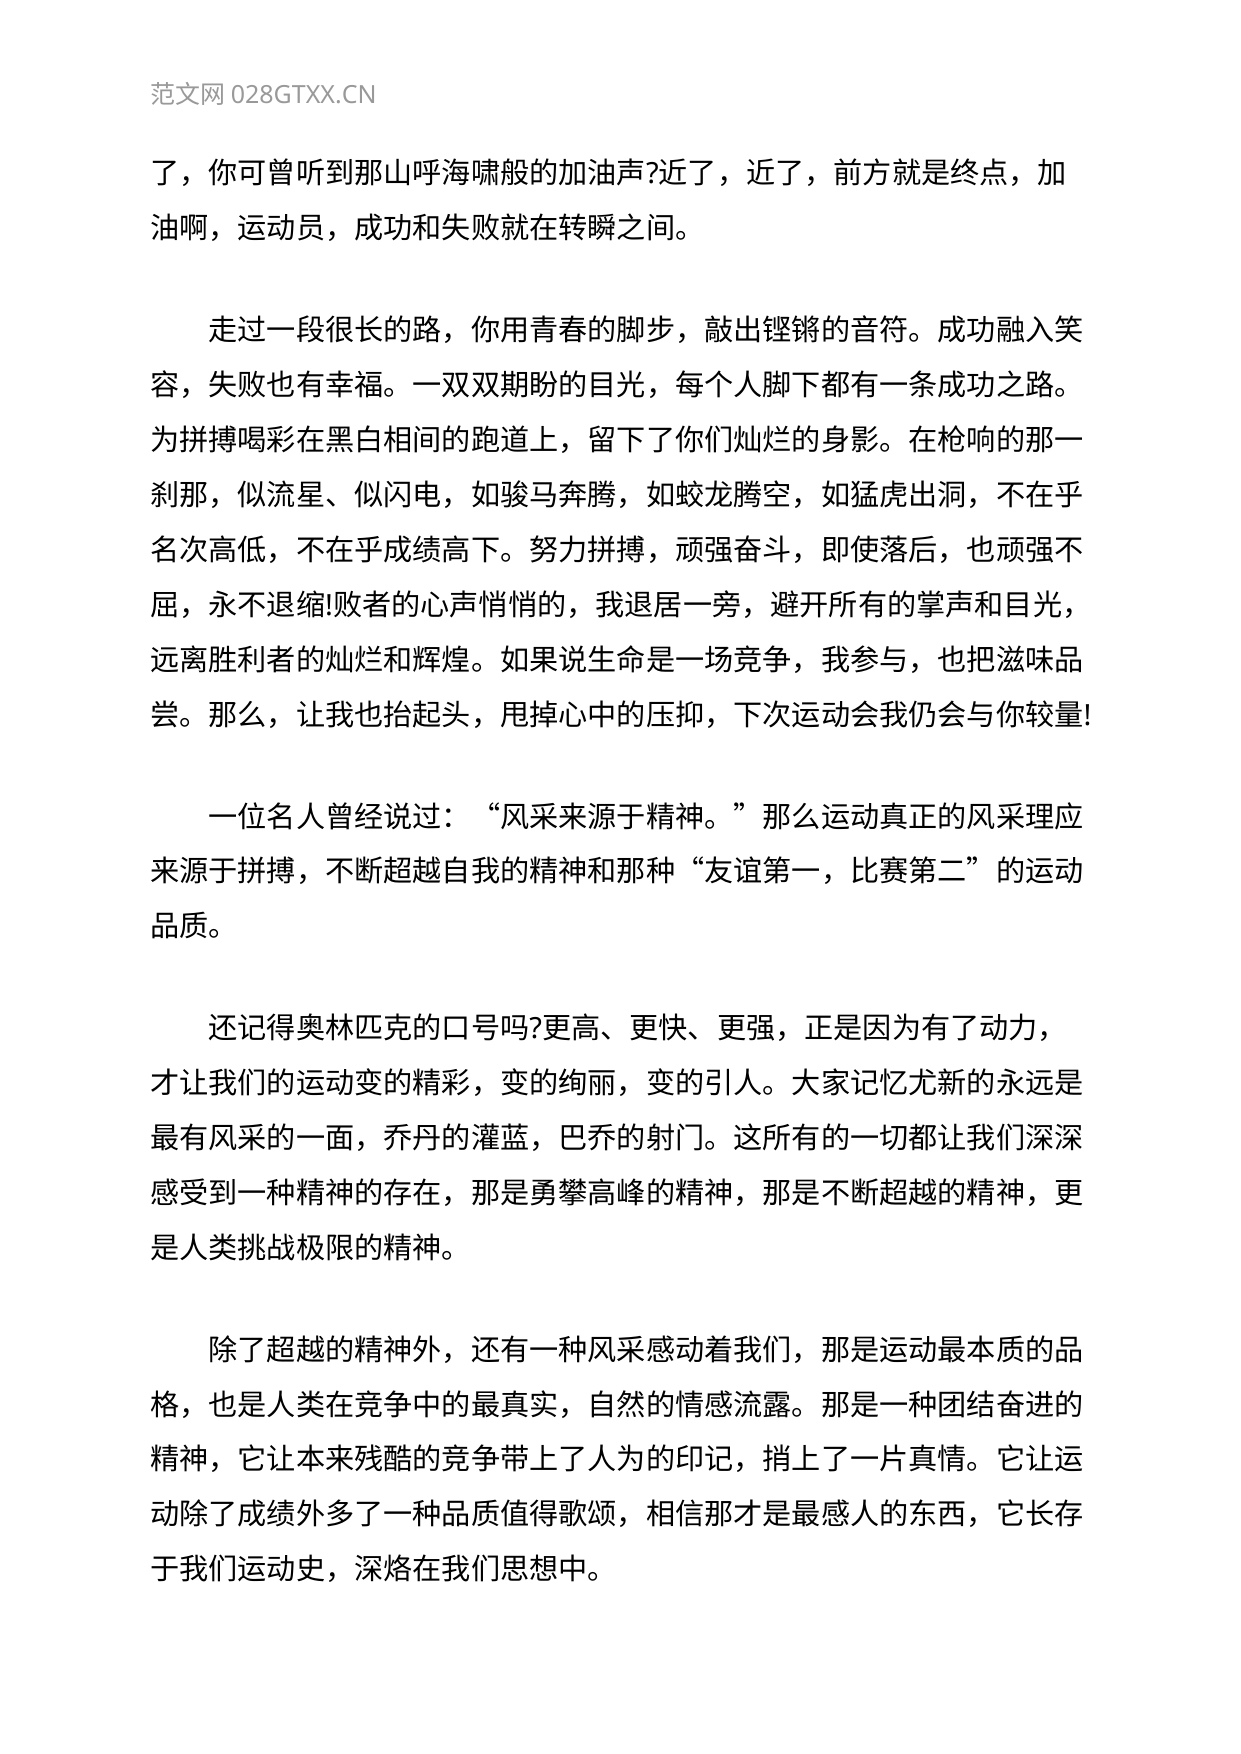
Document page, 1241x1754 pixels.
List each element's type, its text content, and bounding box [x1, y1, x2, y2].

text 走过一段很长的路，你用青春的脚步，敲出铿锵的音符。成功融入笑容，失败也有幸福。一双双期盼的目光，每个人脚下都有一条成功之路。为拼搏喝彩在黑白相间的跑道上，留下了你们灿烂的身影。在枪响的那一刹那，似流星、似闪电，如骏马奔腾，如蛟龙腾空，如猛虎出洞，不在乎名次高低，不在乎成绩高下。努力拼搏，顽强奋斗，即使落后，也顽强不屈，永不退缩!败者的心声悄悄的，我退居一旁，避开所有的掌声和目光，远离胜利者的灿烂和辉煌。如果说生命是一场竞争，我参与，也把滋味品尝。那么，让我也抬起头，甩掉心中的压抑，下次运动会我仍会与你较量! [150, 307, 1090, 733]
text 除了超越的精神外，还有一种风采感动着我们，那是运动最本质的品格，也是人类在竞争中的最真实，自然的情感流露。那是一种团结奋进的精神，它让本来残酷的竞争带上了人为的印记，捎上了一片真情。它让运动除了成绩外多了一种品质值得歌颂，相信那才是最感人的东西，它长存于我们运动史，深烙在我们思想中。 [150, 1326, 1090, 1588]
text 还记得奥林匹克的口号吗?更高、更快、更强，正是因为有了动力，才让我们的运动变的精彩，变的绚丽，变的引人。大家记忆尤新的永远是最有风采的一面，乔丹的灌蓝，巴乔的射门。这所有的一切都让我们深深感受到一种精神的存在，那是勇攀高峰的精神，那是不断超越的精神，更是人类挑战极限的精神。 [150, 1005, 1090, 1267]
text 一位名人曾经说过：“风采来源于精神。”那么运动真正的风采理应来源于拼搏，不断超越自我的精神和那种“友谊第一，比赛第二”的运动品质。 [150, 793, 1090, 945]
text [150, 150, 1090, 247]
